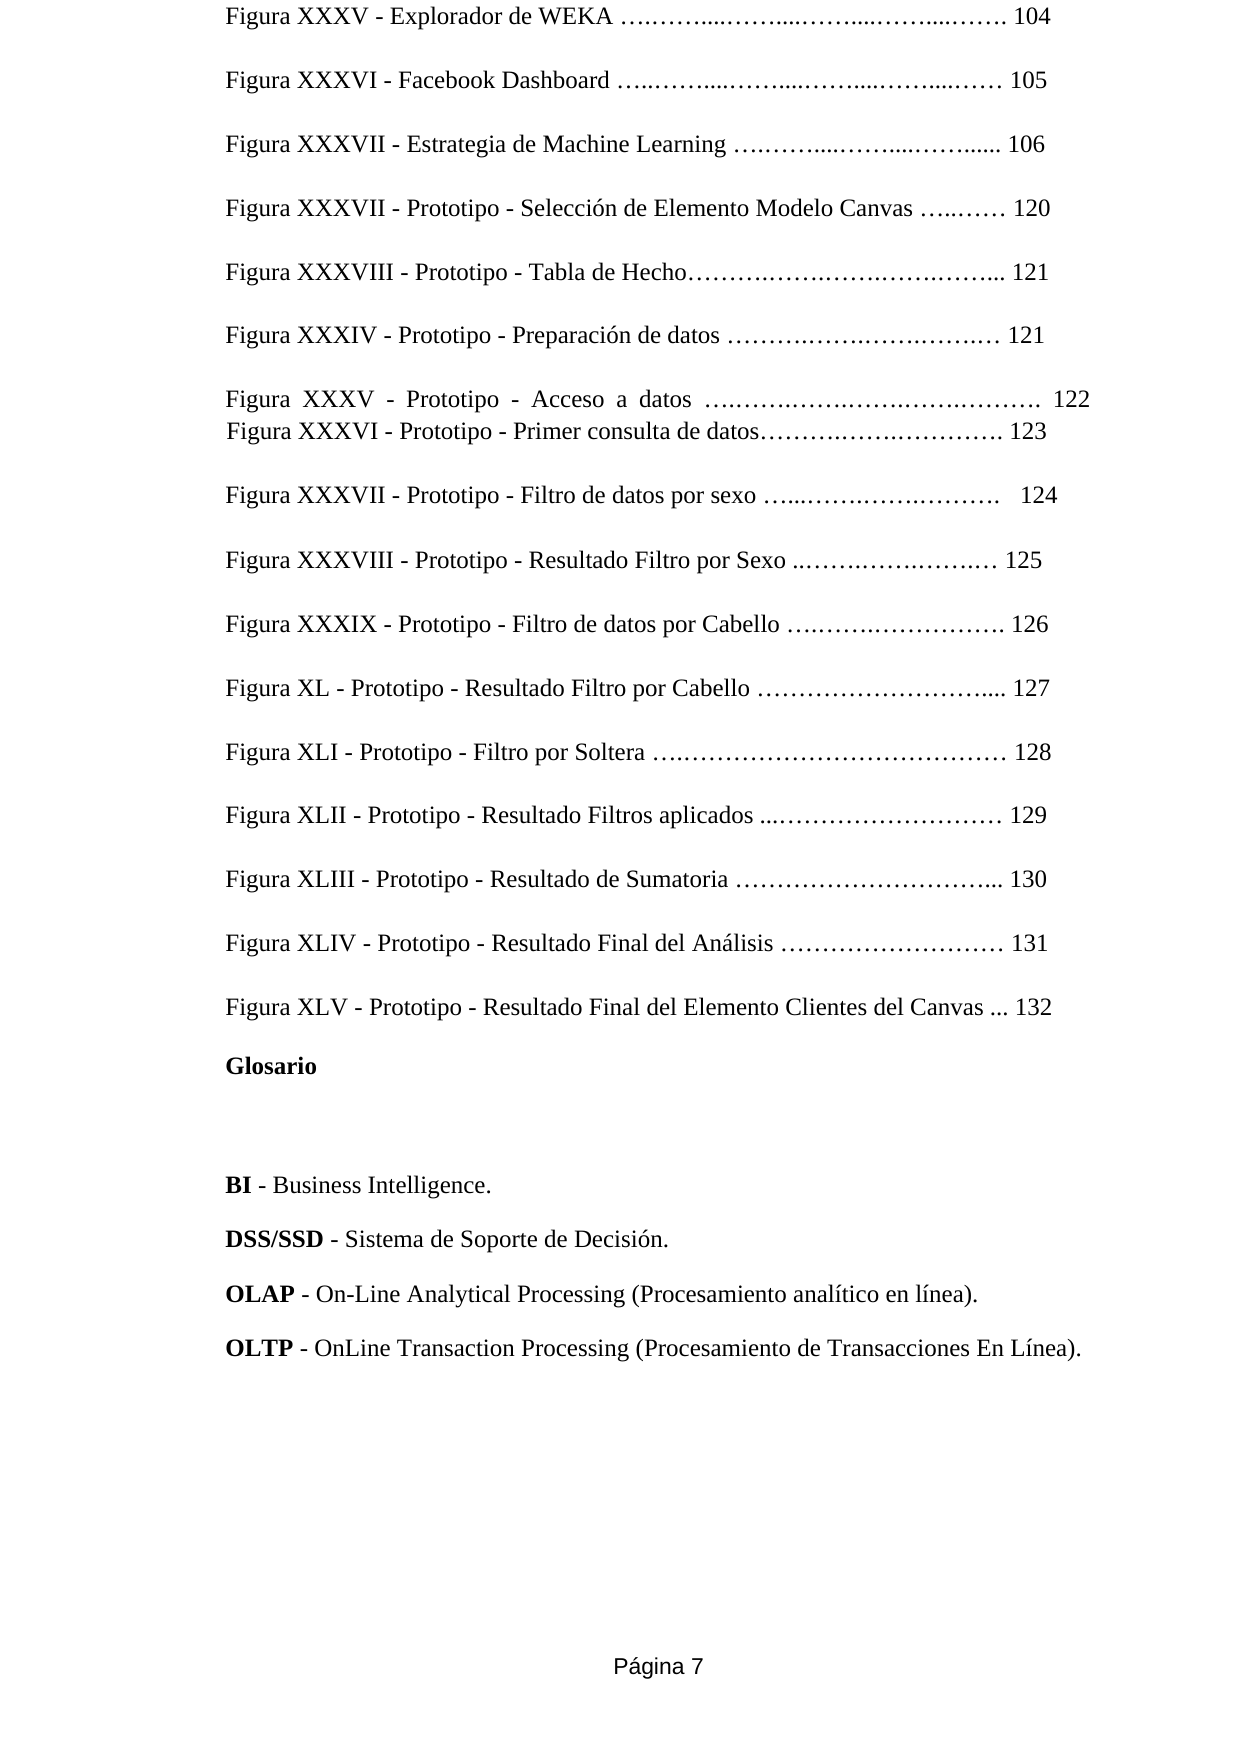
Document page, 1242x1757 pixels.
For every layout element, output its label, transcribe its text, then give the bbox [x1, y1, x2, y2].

text Figura XLIII - Prototipo - Resultado de Sumatoria …………………………... 130 [225, 864, 1092, 893]
text OLTP ​- OnLine Transaction Processing (Procesamiento de Transacciones En Línea). [225, 1333, 1092, 1362]
text Figura XXXVII - Prototipo - Selección de Elemento Modelo Canvas …..…… 120 [225, 193, 1092, 221]
text DSS/SSD​ - Sistema de Soporte de Decisión. [225, 1224, 1092, 1253]
text Glosario [225, 1051, 1092, 1080]
text OLAP ​- On-Line Analytical Processing (Procesamiento analítico en línea). [225, 1279, 1092, 1308]
text Figura XLIV - Prototipo - Resultado Final del Análisis ……………………… 131 [225, 928, 1092, 957]
text Figura XXXIV - Prototipo - Preparación de datos ……….…….…….…….… 121 [225, 320, 1092, 349]
text Figura XXXV - Explorador de WEKA ….……....……....……....……....……. 104 [225, 1, 1092, 30]
text Figura XXXV - Prototipo - Acceso a datos ….…….…….…….…….………. 122 Figura XXXVI - Prototipo - Primer consulta de datos……….…….…………. 123 [225, 384, 1092, 445]
text Figura XXXVIII - Prototipo - Tabla de Hecho……….…….…….…….……... 121 [225, 257, 1092, 285]
text Figura XXXVII - Prototipo - Filtro de datos por sexo …...…….…….………. 124 [225, 481, 1179, 509]
text Figura XLII - Prototipo - Resultado Filtros aplicados ...……………………… 129 [225, 801, 1092, 829]
text Figura XXXVII - Estrategia de Machine Learning ….……....……....……...... 106 [225, 129, 1092, 158]
text Figura XXXVIII - Prototipo - Resultado Filtro por Sexo ..…….…….…….… 125 [225, 545, 1092, 574]
text Figura XXXVI - Facebook Dashboard …..……....……....……....……....…… 105 [225, 65, 1092, 94]
text Figura XXXIX - Prototipo - Filtro de datos por Cabello ….…….……………. 126 [225, 609, 1092, 638]
text BI ​- Business Intelligence. [225, 1170, 1092, 1199]
text Figura XL - Prototipo - Resultado Filtro por Cabello ……………………….... 127 [225, 673, 1092, 702]
text Figura XLI - Prototipo - Filtro por Soltera ….………………………………… 128 [225, 737, 1092, 765]
text Figura XLV - Prototipo - Resultado Final del Elemento Clientes del Canvas ... 132 [225, 992, 1092, 1021]
